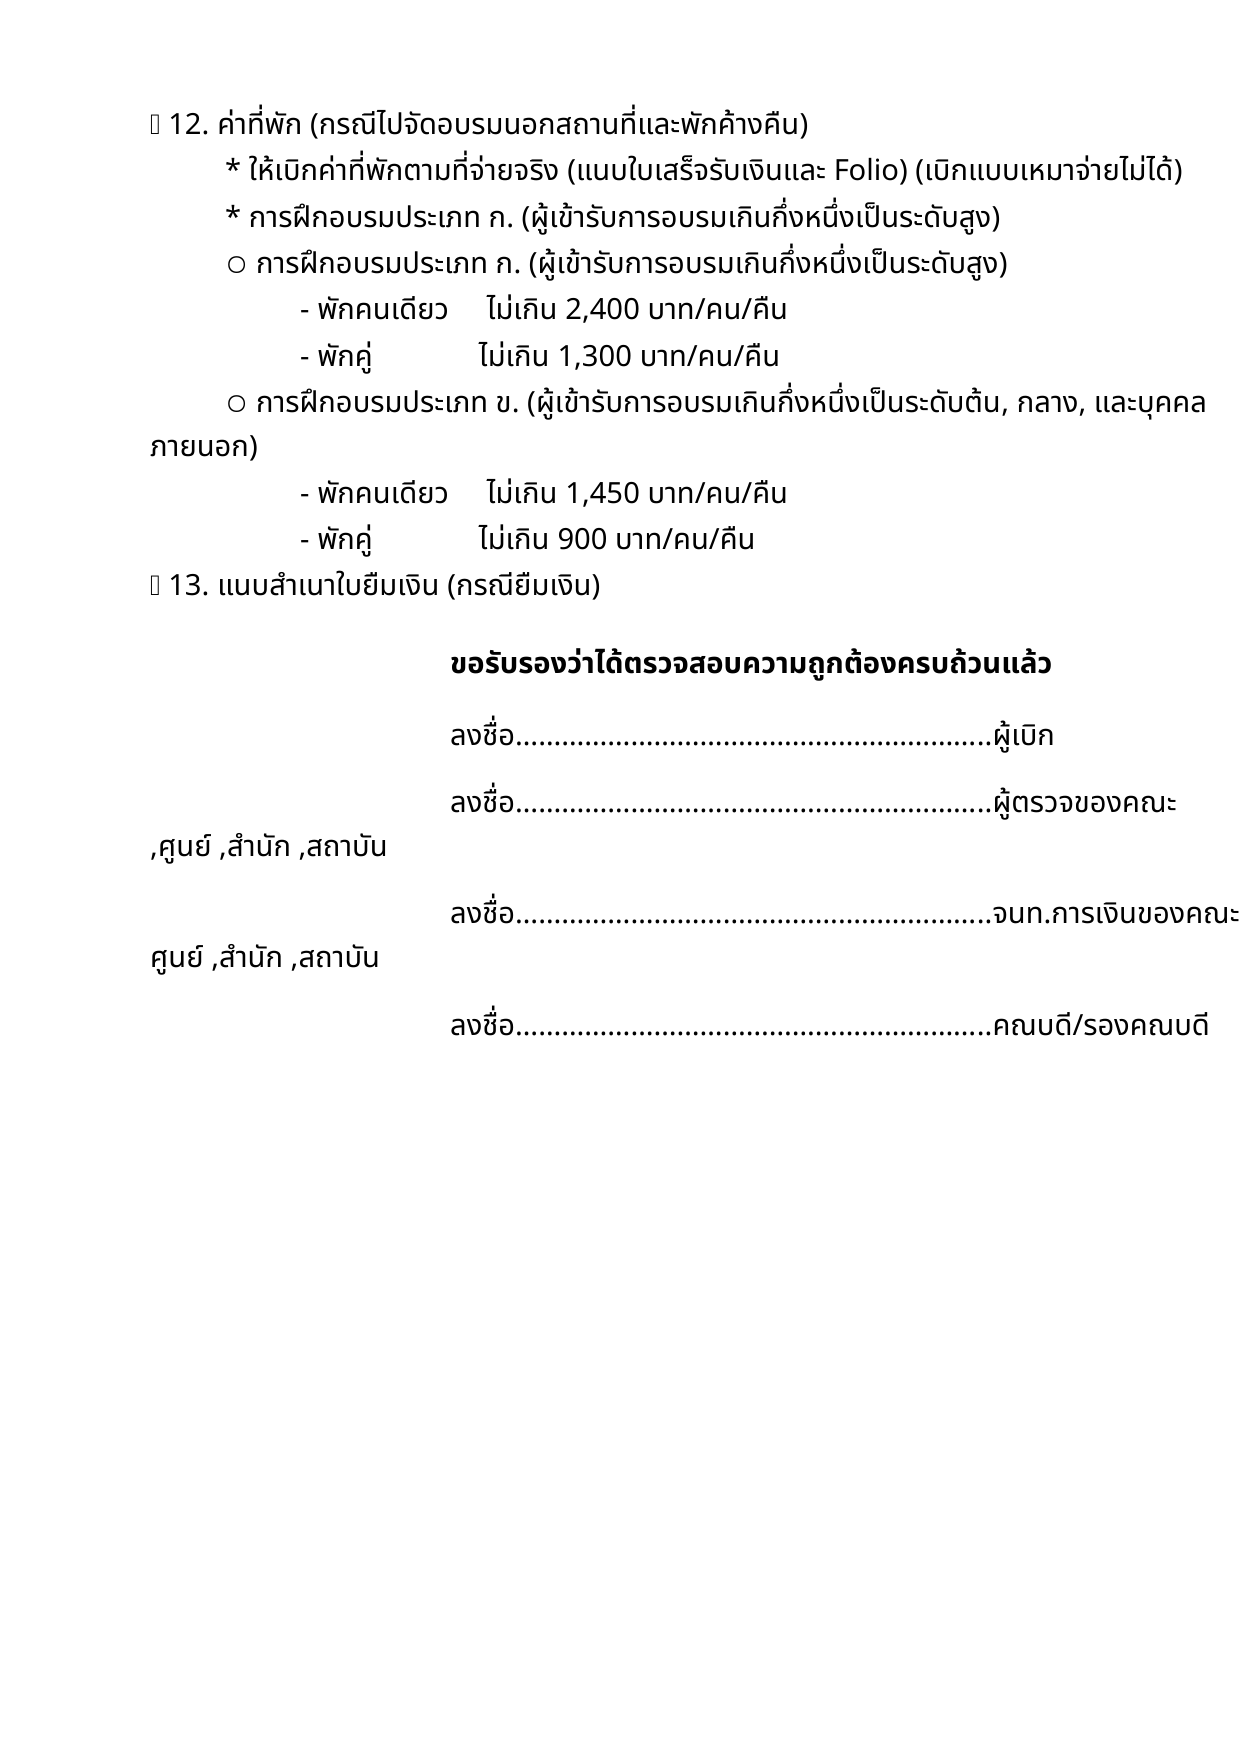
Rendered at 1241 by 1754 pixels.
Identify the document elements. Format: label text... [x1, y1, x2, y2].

text ลงชื่อ……………………………………………………..ผู้ตรวจของคณะ ,ศูนย์ ,สำนัก ,สถาบัน [150, 781, 1240, 870]
text * การฝึกอบรมประเภท ก. (ผู้เข้ารับการอบรมเกินกึ่งหนึ่งเป็นระดับสูง) [150, 196, 1240, 240]
text ขอรับรองว่าได้ตรวจสอบความถูกต้องครบถ้วนแล้ว [179, 642, 1240, 686]
text 12. ค่าที่พัก (กรณีไปจัดอบรมนอกสถานที่และพักค้างคืน) [150, 103, 1240, 147]
text - พักคนเดียว ไม่เกิน 2,400 บาท/คน/คืน [225, 288, 1240, 333]
text ลงชื่อ……………………………………………………..ผู้เบิก [150, 714, 1240, 758]
text * ให้เบิกค่าที่พักตามที่จ่ายจริง (แนบใบเสร็จรับเงินและ Folio) (เบิกแบบเหมาจ่ายไม่ได้) [150, 149, 1240, 194]
text - พักคู่ ไม่เกิน 1,300 บาท/คน/คืน [225, 335, 1240, 379]
text - พักคู่ ไม่เกิน 900 บาท/คน/คืน [225, 518, 1240, 562]
text ลงชื่อ……………………………………………………..จนท.การเงินของคณะ ศูนย์ ,สำนัก ,สถาบัน [150, 892, 1240, 981]
text - พักคนเดียว ไม่เกิน 1,450 บาท/คน/คืน [225, 472, 1240, 516]
text 13. แนบสำเนาใบยืมเงิน (กรณียืมเงิน) [150, 564, 1240, 609]
text การฝึกอบรมประเภท ข. (ผู้เข้ารับการอบรมเกินกึ่งหนึ่งเป็นระดับต้น, กลาง, และบุคคลภายนอก) [150, 381, 1240, 470]
text ลงชื่อ……………………………………………………..คณบดี/รองคณบดี [150, 1004, 1240, 1048]
text การฝึกอบรมประเภท ก. (ผู้เข้ารับการอบรมเกินกึ่งหนึ่งเป็นระดับสูง) [150, 242, 1240, 286]
